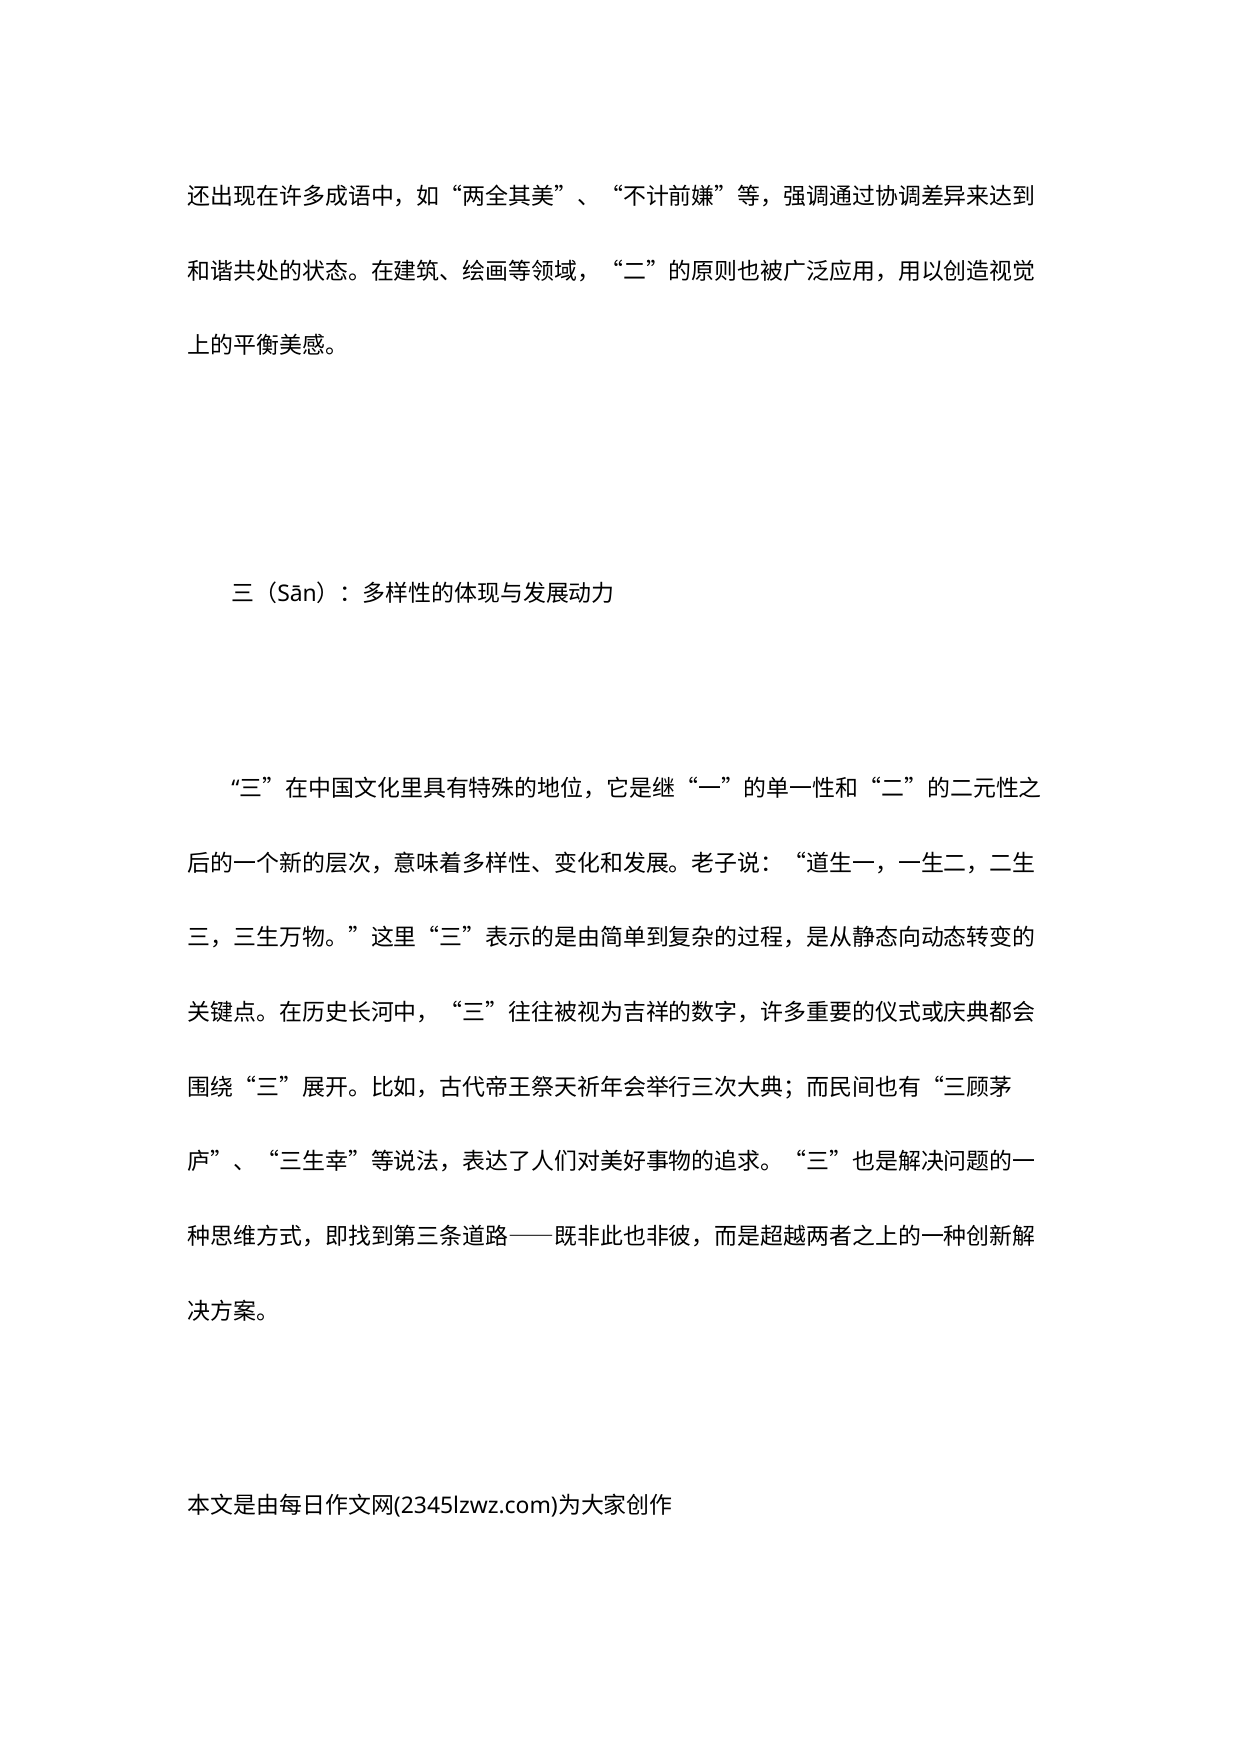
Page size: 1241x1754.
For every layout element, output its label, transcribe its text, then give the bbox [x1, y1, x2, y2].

text “三”在中国文化里具有特殊的地位，它是继“一”的单一性和“二”的二元性之后的一个新的层次，意味着多样性、变化和发展。老子说：“道生一，一生二，二生三，三生万物。”这里“三”表示的是由简单到复杂的过程，是从静态向动态转变的关键点。在历史长河中，“三”往往被视为吉祥的数字，许多重要的仪式或庆典都会围绕“三”展开。比如，古代帝王祭天祈年会举行三次大典；而民间也有“三顾茅庐”、“三生幸”等说法，表达了人们对美好事物的追求。“三”也是解决问题的一种思维方式，即找到第三条道路——既非此也非彼，而是超越两者之上的一种创新解决方案。 [187, 754, 1053, 1342]
text 三（Sān）：多样性的体现与发展动力 [187, 559, 1053, 624]
text 本文是由每日作文网(2345lzwz.com)为大家创作 [187, 1471, 1053, 1536]
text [187, 162, 1053, 376]
